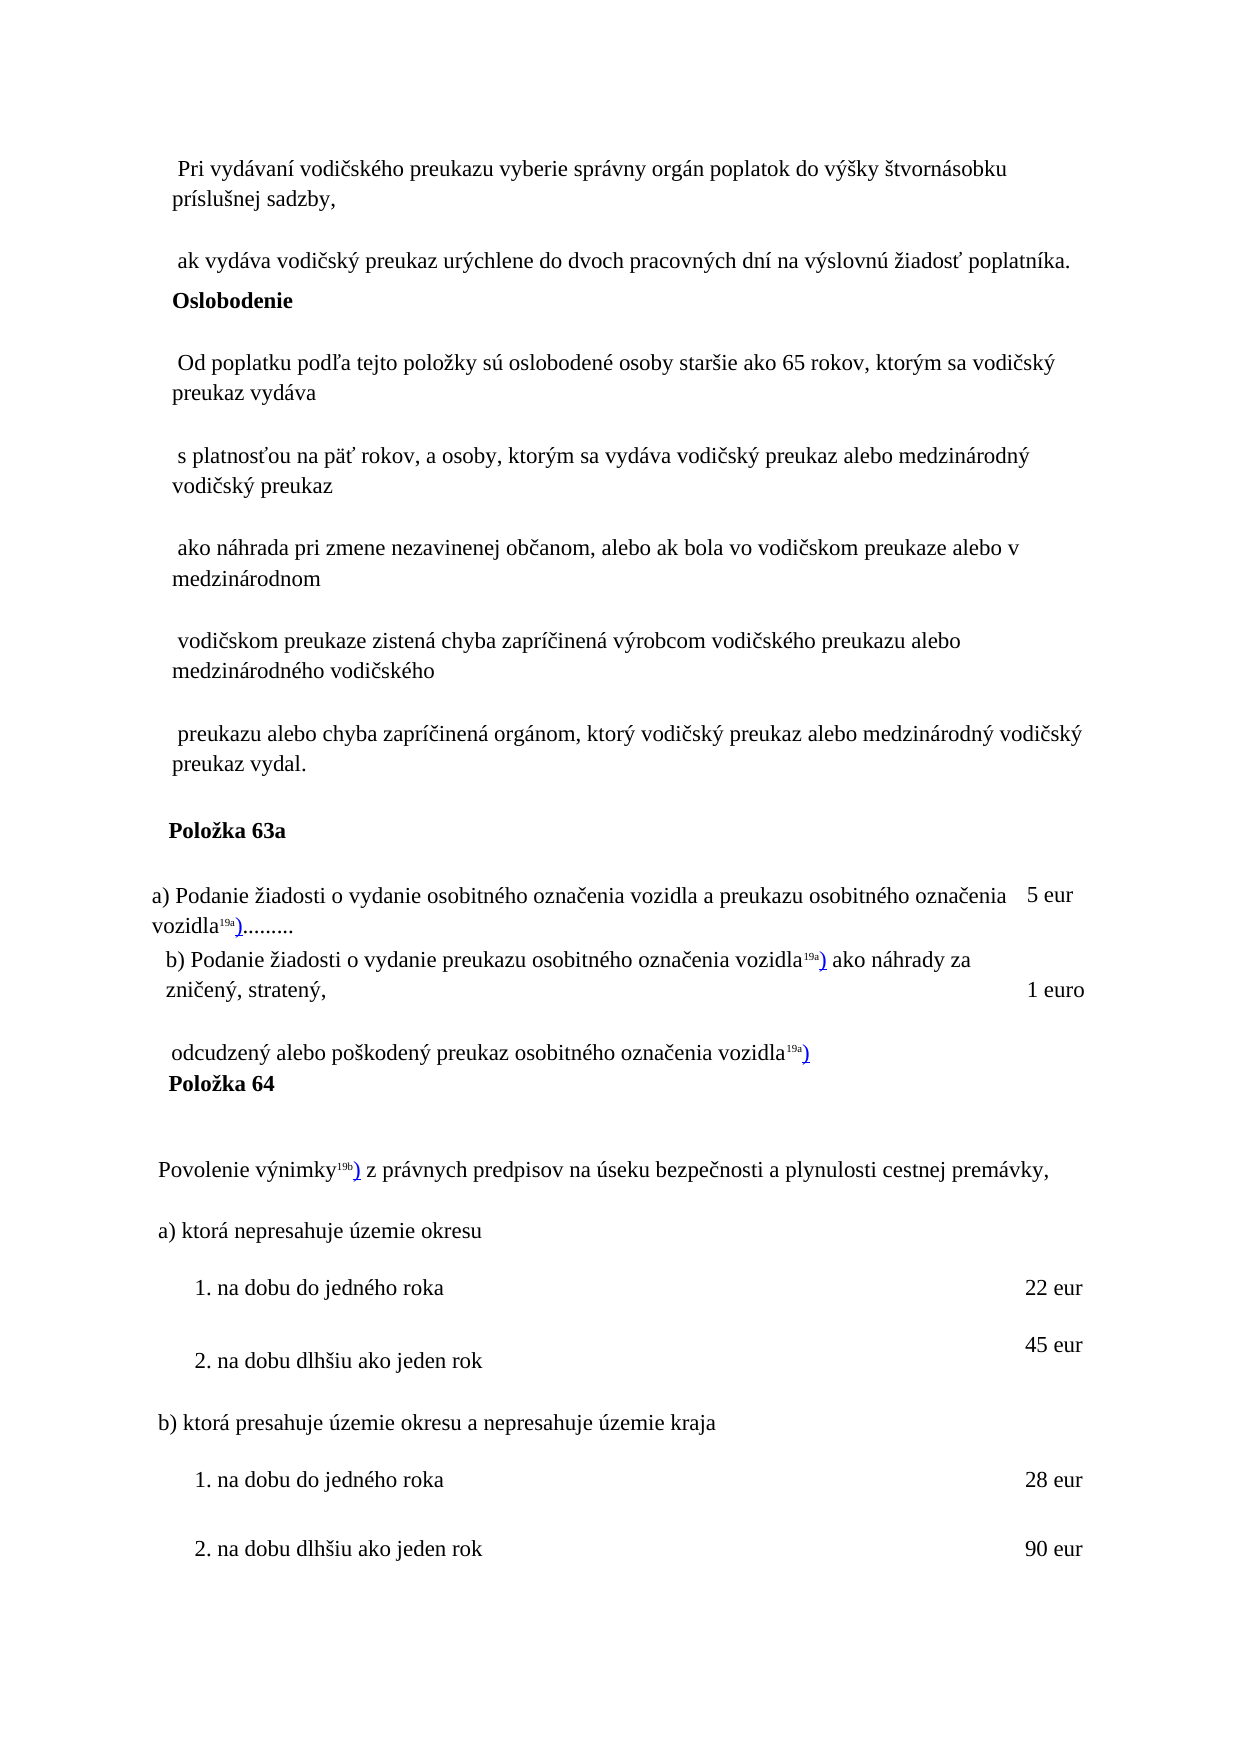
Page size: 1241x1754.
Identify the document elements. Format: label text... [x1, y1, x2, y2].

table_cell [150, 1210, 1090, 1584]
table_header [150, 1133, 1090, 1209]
text Položka 64 [162, 1071, 1090, 1097]
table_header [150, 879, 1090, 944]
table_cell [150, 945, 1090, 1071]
text Položka 63a [162, 817, 1090, 843]
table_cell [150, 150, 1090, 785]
